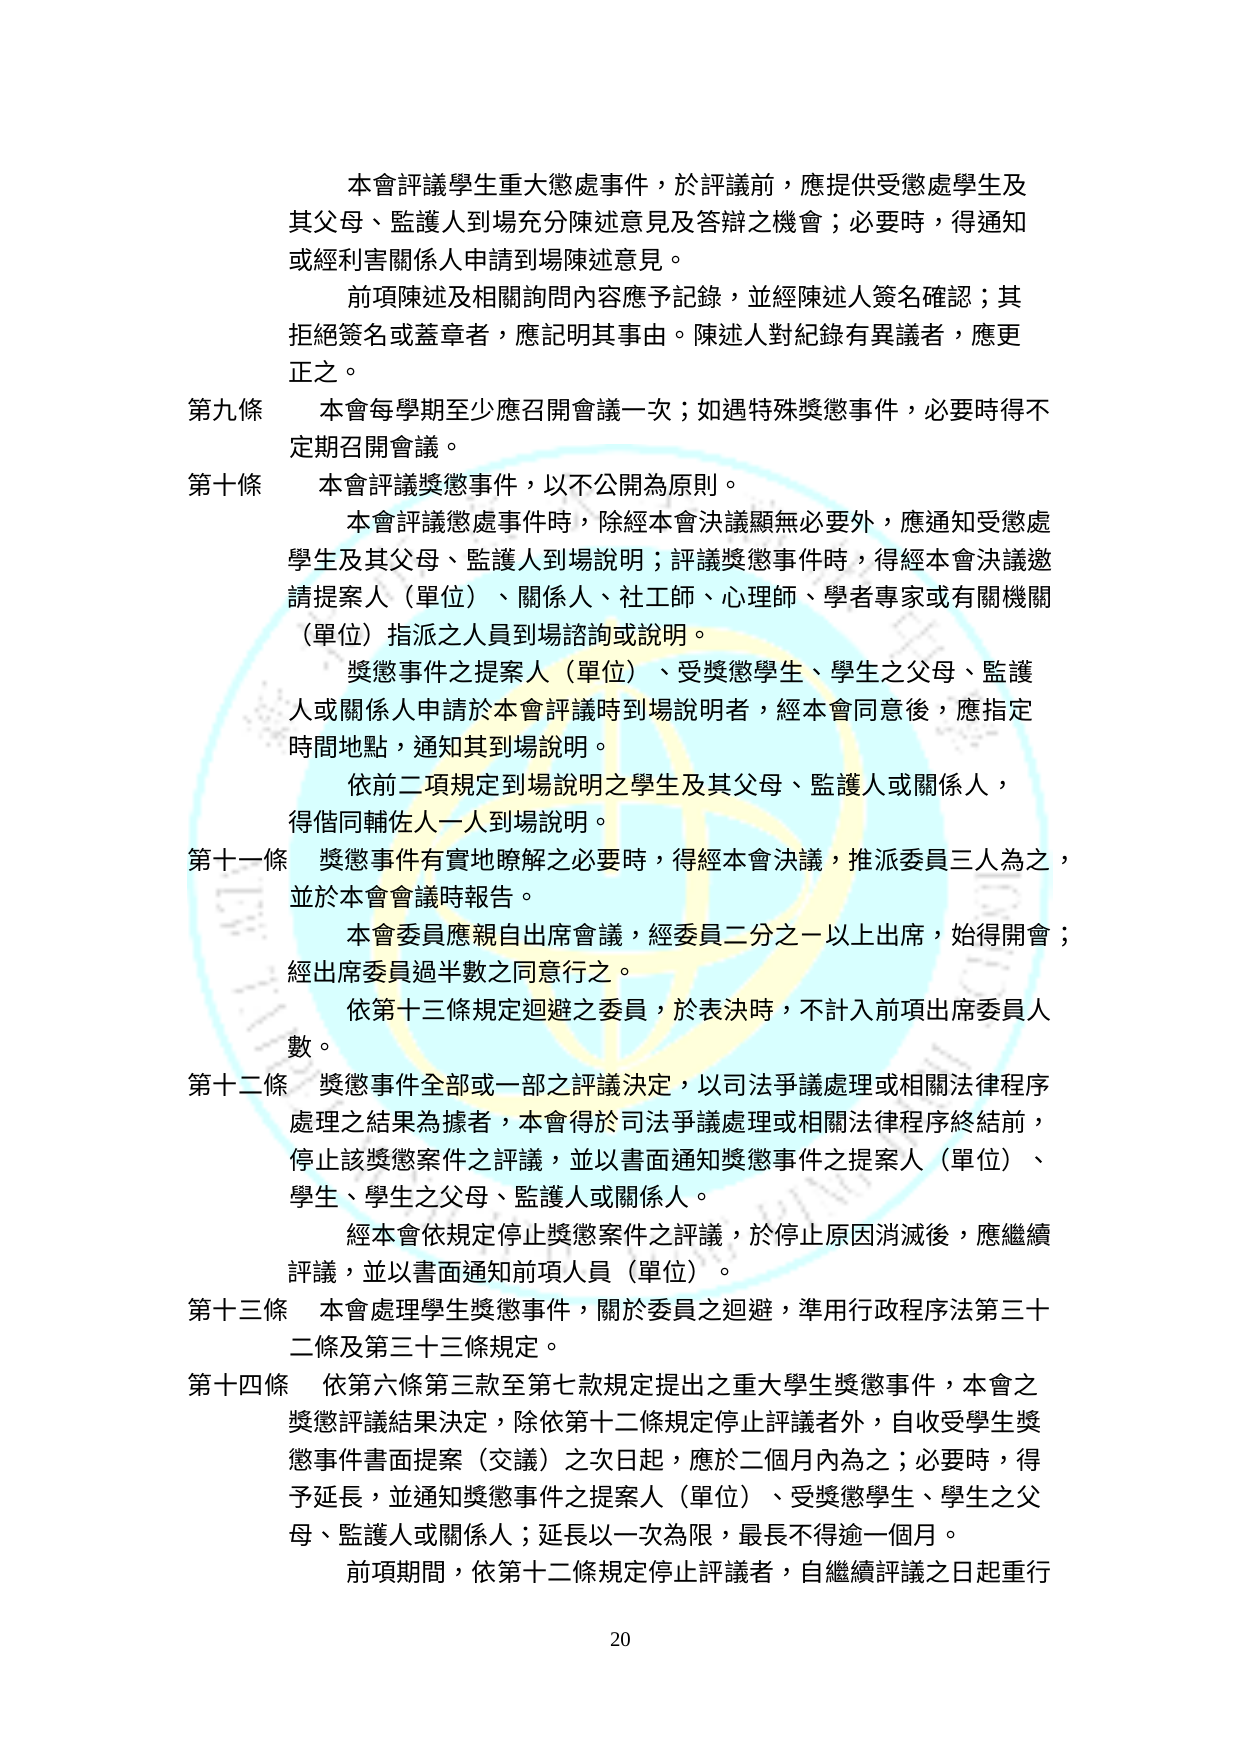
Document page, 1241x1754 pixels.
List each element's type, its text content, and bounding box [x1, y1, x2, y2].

text 前項陳述及相關詢問內容應予記錄，並經陳述人簽名確認；其拒絕簽名或蓋章者，應記明其事由。陳述人對紀錄有異議者，應更正之。 [288, 277, 1023, 389]
text 依前二項規定到場說明之學生及其父母、監護人或關係人，得偕同輔佐人一人到場說明。 [288, 764, 1017, 839]
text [287, 1552, 1053, 1589]
text 第九條 本會每學期至少應召開會議一次；如遇特殊獎懲事件，必要時得不定期召開會議。 [187, 389, 1053, 464]
text 獎懲事件之提案人（單位）、受獎懲學生、學生之父母、監護人或關係人申請於本會評議時到場說明者，經本會同意後，應指定時間地點，通知其到場說明。 [288, 652, 1035, 764]
text 第十三條 本會處理學生獎懲事件，關於委員之迴避，準用行政程序法第三十二條及第三十三條規定。 [187, 1289, 1053, 1364]
text 本會評議學生重大懲處事件，於評議前，應提供受懲處學生及其父母、監護人到場充分陳述意見及答辯之機會；必要時，得通知或經利害關係人申請到場陳述意見。 [288, 164, 1029, 277]
text 依第十三條規定迴避之委員，於表決時，不計入前項出席委員人數。 [287, 989, 1053, 1064]
text 第十二條 獎懲事件全部或一部之評議決定，以司法爭議處理或相關法律程序處理之結果為據者，本會得於司法爭議處理或相關法律程序終結前，停止該獎懲案件之評議，並以書面通知獎懲事件之提案人（單位）、學生、學生之父母、監護人或關係人。 [187, 1064, 1053, 1214]
text 本會評議懲處事件時，除經本會決議顯無必要外，應通知受懲處學生及其父母、監護人到場說明；評議獎懲事件時，得經本會決議邀請提案人（單位）、關係人、社工師、心理師、學者專家或有關機關（單位）指派之人員到場諮詢或說明。 [287, 502, 1053, 652]
text 第十四條 依第六條第三款至第七款規定提出之重大學生獎懲事件，本會之獎懲評議結果決定，除依第十二條規定停止評議者外，自收受學生獎懲事件書面提案（交議）之次日起，應於二個月內為之；必要時，得予延長，並通知獎懲事件之提案人（單位）、受獎懲學生、學生之父母、監護人或關係人；延長以一次為限，最長不得逾一個月。 [187, 1364, 1041, 1552]
text 經本會依規定停止獎懲案件之評議，於停止原因消滅後，應繼續評議，並以書面通知前項人員（單位）。 [287, 1214, 1053, 1289]
text 第十一條 獎懲事件有實地瞭解之必要時，得經本會決議，推派委員三人為之，並於本會會議時報告。 [187, 839, 1053, 914]
text 第十條 本會評議獎懲事件，以不公開為原則。 [187, 464, 1053, 502]
text 本會委員應親自出席會議，經委員二分之ㄧ以上出席，始得開會；經出席委員過半數之同意行之。 [287, 914, 1053, 989]
